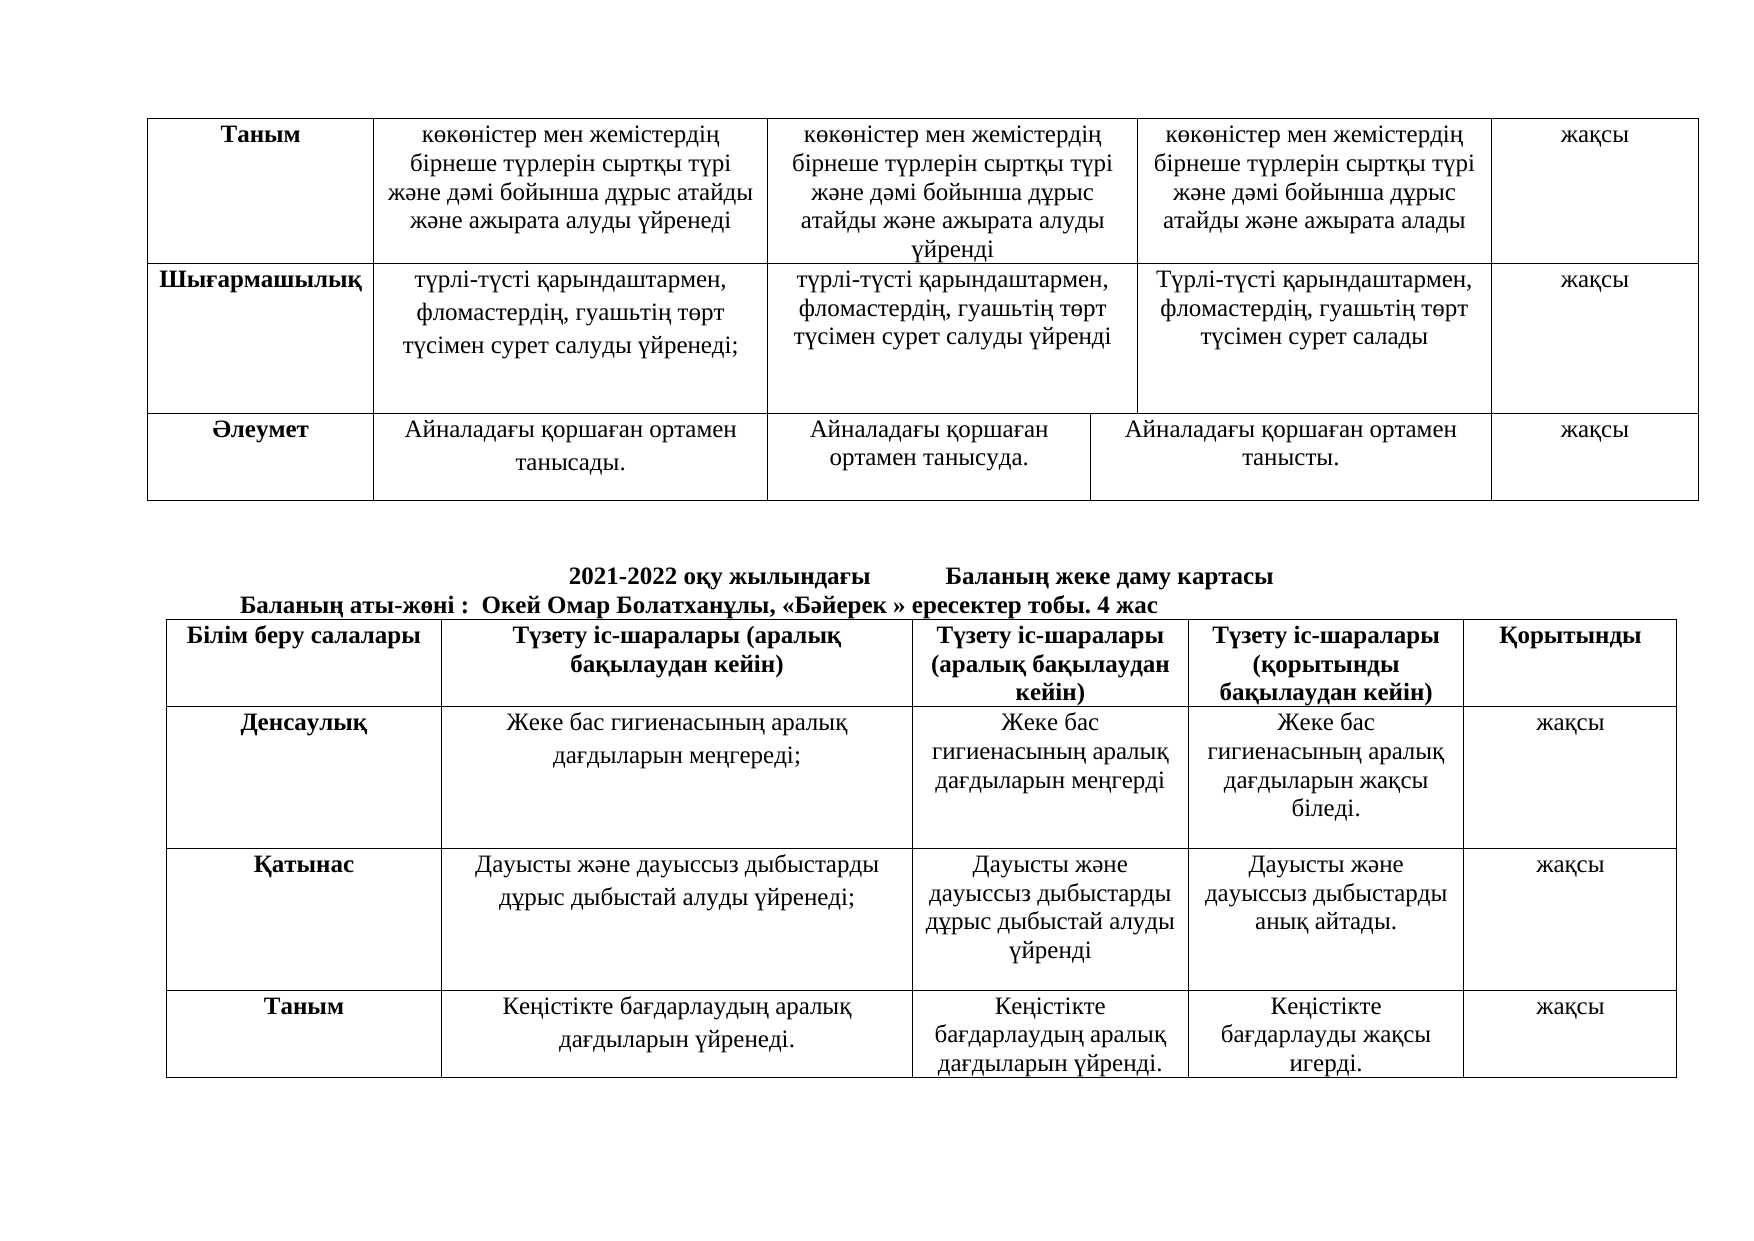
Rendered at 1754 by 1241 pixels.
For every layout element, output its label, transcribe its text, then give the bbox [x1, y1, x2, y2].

table_cell Дауысты және дауыссыз дыбыстарды анық айтады. [1189, 849, 1463, 990]
table_cell көкөністер мен жемістердің бірнеше түрлерін сыртқы түрі және дәмі бойынша дұрыс атайды және ажырата алуды үйренді [768, 119, 1137, 263]
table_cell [1189, 991, 1463, 1077]
table_cell жақсы [1464, 849, 1676, 990]
text Баланың аты-жөні : Окей Омар Болатханұлы, «Бәйерек » ересектер тобы. 4 жас [177, 590, 1665, 619]
table_header Білім беру салалары [167, 620, 441, 706]
table_header Түзету іс-шаралары (қорытынды бақылаудан кейін) [1189, 620, 1463, 706]
table_cell жақсы [1492, 414, 1698, 500]
table_cell түрлі-түсті қарындаштармен, фломастердің, гуашьтің төрт түсімен сурет салуды үйренді [768, 264, 1137, 413]
table_cell Жеке бас гигиенасының аралық дағдыларын меңгереді; [442, 707, 912, 848]
table_cell Әлеумет [148, 414, 373, 500]
table_cell жақсы [1492, 119, 1698, 263]
table_cell жақсы [1492, 264, 1698, 413]
table_header Түзету іс-шаралары (аралық бақылаудан кейін) [913, 620, 1188, 706]
table_cell Таным [167, 991, 441, 1077]
table_cell Айналадағы қоршаған ортамен танысуда. [768, 414, 1090, 500]
table_cell түрлі-түсті қарындаштармен, фломастердің, гуашьтің төрт түсімен сурет салуды үйренеді; [374, 264, 767, 413]
table_cell Шығармашылық [148, 264, 373, 413]
table_cell көкөністер мен жемістердің бірнеше түрлерін сыртқы түрі және дәмі бойынша дұрыс атайды және ажырата алады [1138, 119, 1491, 263]
table_cell Дауысты және дауыссыз дыбыстарды дұрыс дыбыстай алуды үйренді [913, 849, 1188, 990]
table_cell Денсаулық [167, 707, 441, 848]
table_header Түзету іс-шаралары (аралық бақылаудан кейін) [442, 620, 912, 706]
table_cell Айналадағы қоршаған ортамен танысады. [374, 414, 767, 500]
table_cell Таным [148, 119, 373, 263]
table_header Қорытынды [1464, 620, 1676, 706]
table_cell Жеке бас гигиенасының аралық дағдыларын жақсы біледі. [1189, 707, 1463, 848]
table_cell Түрлі-түсті қарындаштармен, фломастердің, гуашьтің төрт түсімен сурет салады [1138, 264, 1491, 413]
table_cell Дауысты және дауыссыз дыбыстарды дұрыс дыбыстай алуды үйренеді; [442, 849, 912, 990]
text 2021-2022 оқу жылындағы Баланың жеке даму картасы [177, 561, 1665, 590]
table_cell жақсы [1464, 707, 1676, 848]
table_cell көкөністер мен жемістердің бірнеше түрлерін сыртқы түрі және дәмі бойынша дұрыс атайды және ажырата алуды үйренеді [374, 119, 767, 263]
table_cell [442, 991, 912, 1077]
table_cell Айналадағы қоршаған ортамен танысты. [1091, 414, 1491, 500]
table_cell Қатынас [167, 849, 441, 990]
table_cell жақсы [1464, 991, 1676, 1077]
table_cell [913, 991, 1188, 1077]
table_cell Жеке бас гигиенасының аралық дағдыларын меңгерді [913, 707, 1188, 848]
